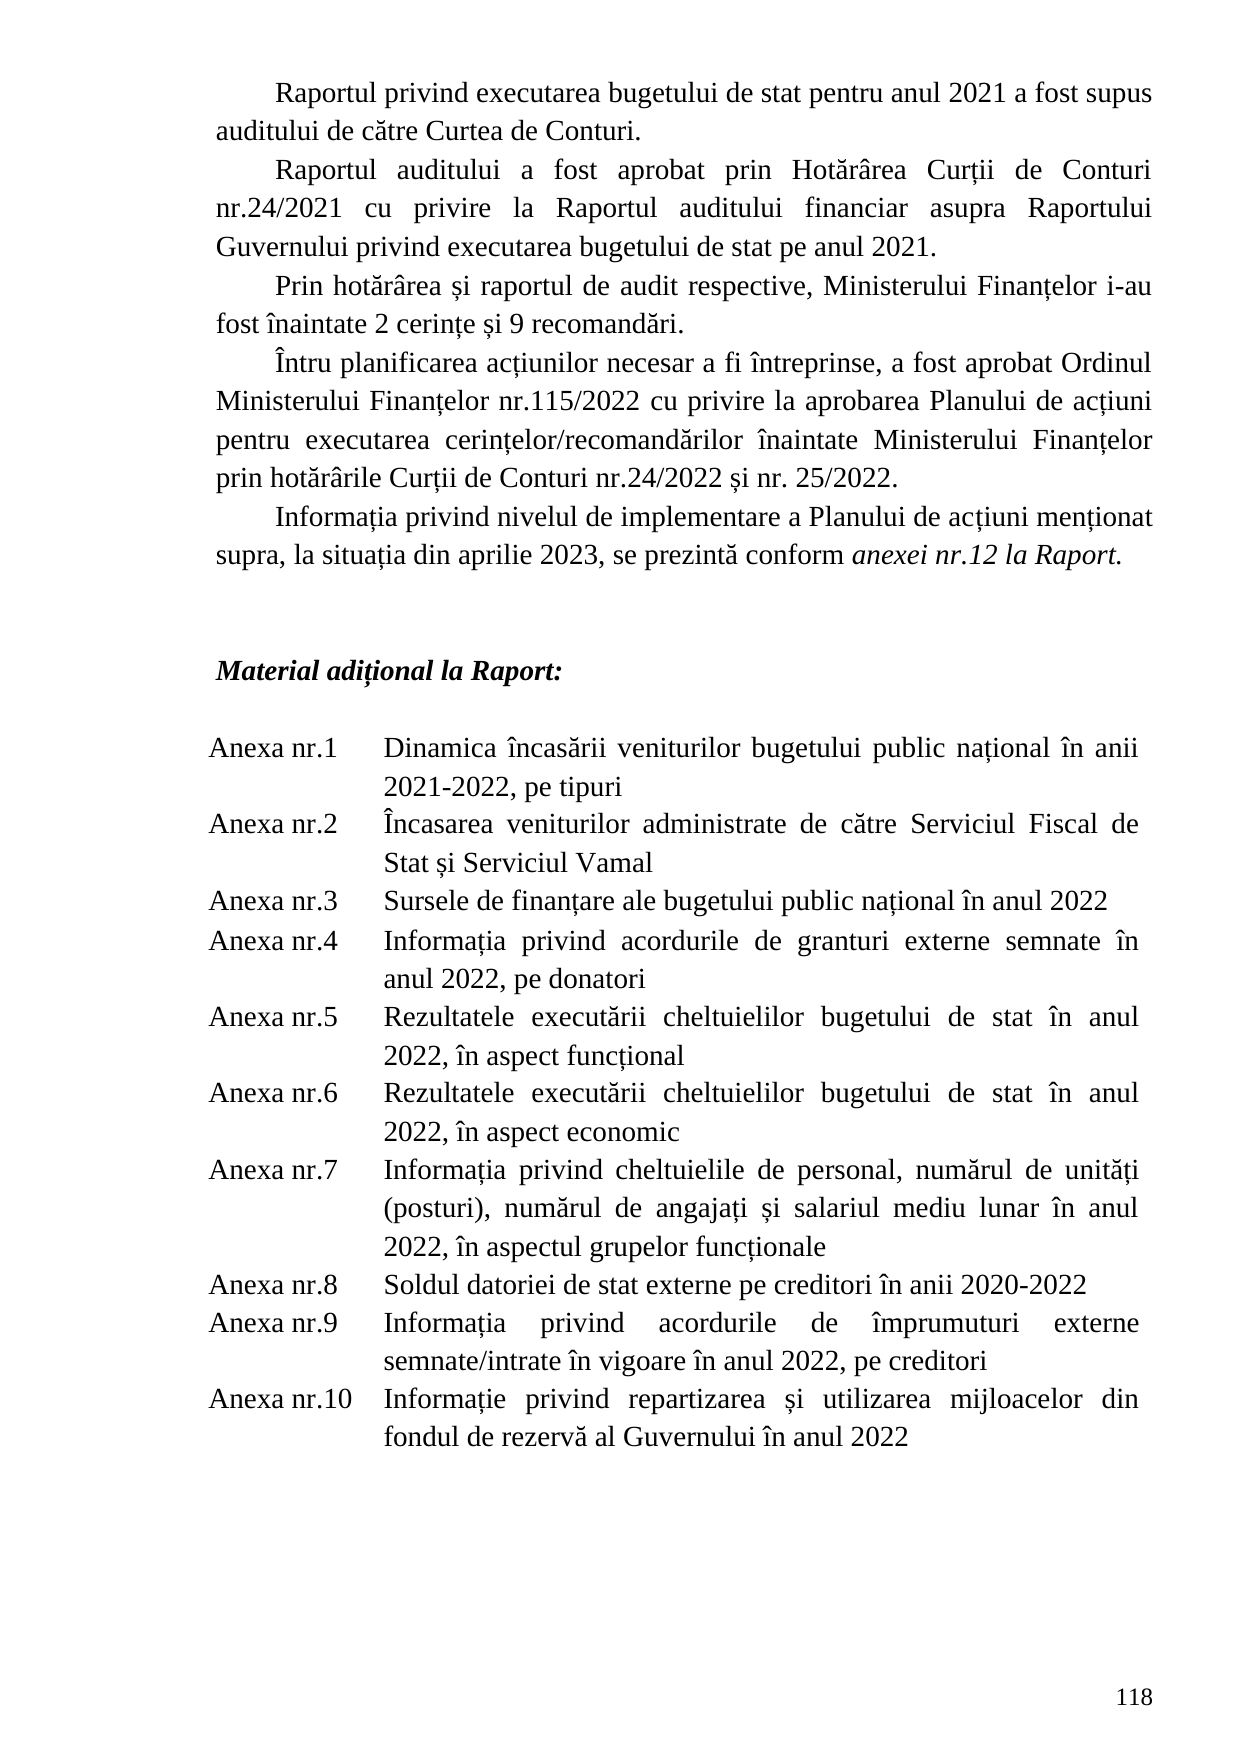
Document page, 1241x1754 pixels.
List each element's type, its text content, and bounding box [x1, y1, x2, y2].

text Raportul auditului a fost aprobat prin Hotărârea Curții de Conturi nr.24/2021 cu privire la Raportul auditului financiar asupra Raportului Guvernului privind executarea bugetului de stat pe anul 2021. [216, 152, 1153, 263]
text Material adițional la Raport: [216, 653, 1153, 687]
text Prin hotărârea și raportul de audit respective, Ministerului Finanțelor i-au fost înaintate 2 cerințe și 9 recomandări. [216, 268, 1153, 340]
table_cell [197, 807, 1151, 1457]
text Raportul privind executarea bugetului de stat pentru anul 2021 a fost supus auditului de către Curtea de Conturi. [216, 75, 1153, 147]
text Întru planificarea acțiunilor necesar a fi întreprinse, a fost aprobat Ordinul Ministerului Finanțelor nr.115/2022 сu privire la aprobarea Planului de acțiuni pentru executarea cerințelor/recomandărilor înaintate Ministerului Finanțelor prin hotărârile Curții de Conturi nr.24/2022 și nr. 25/2022. [216, 345, 1153, 494]
text Informația privind nivelul de implementare a Planului de acțiuni menționat supra, la situația din aprilie 2023, se prezintă conform anexei nr.12 la Raport. [216, 499, 1153, 571]
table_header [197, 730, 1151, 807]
